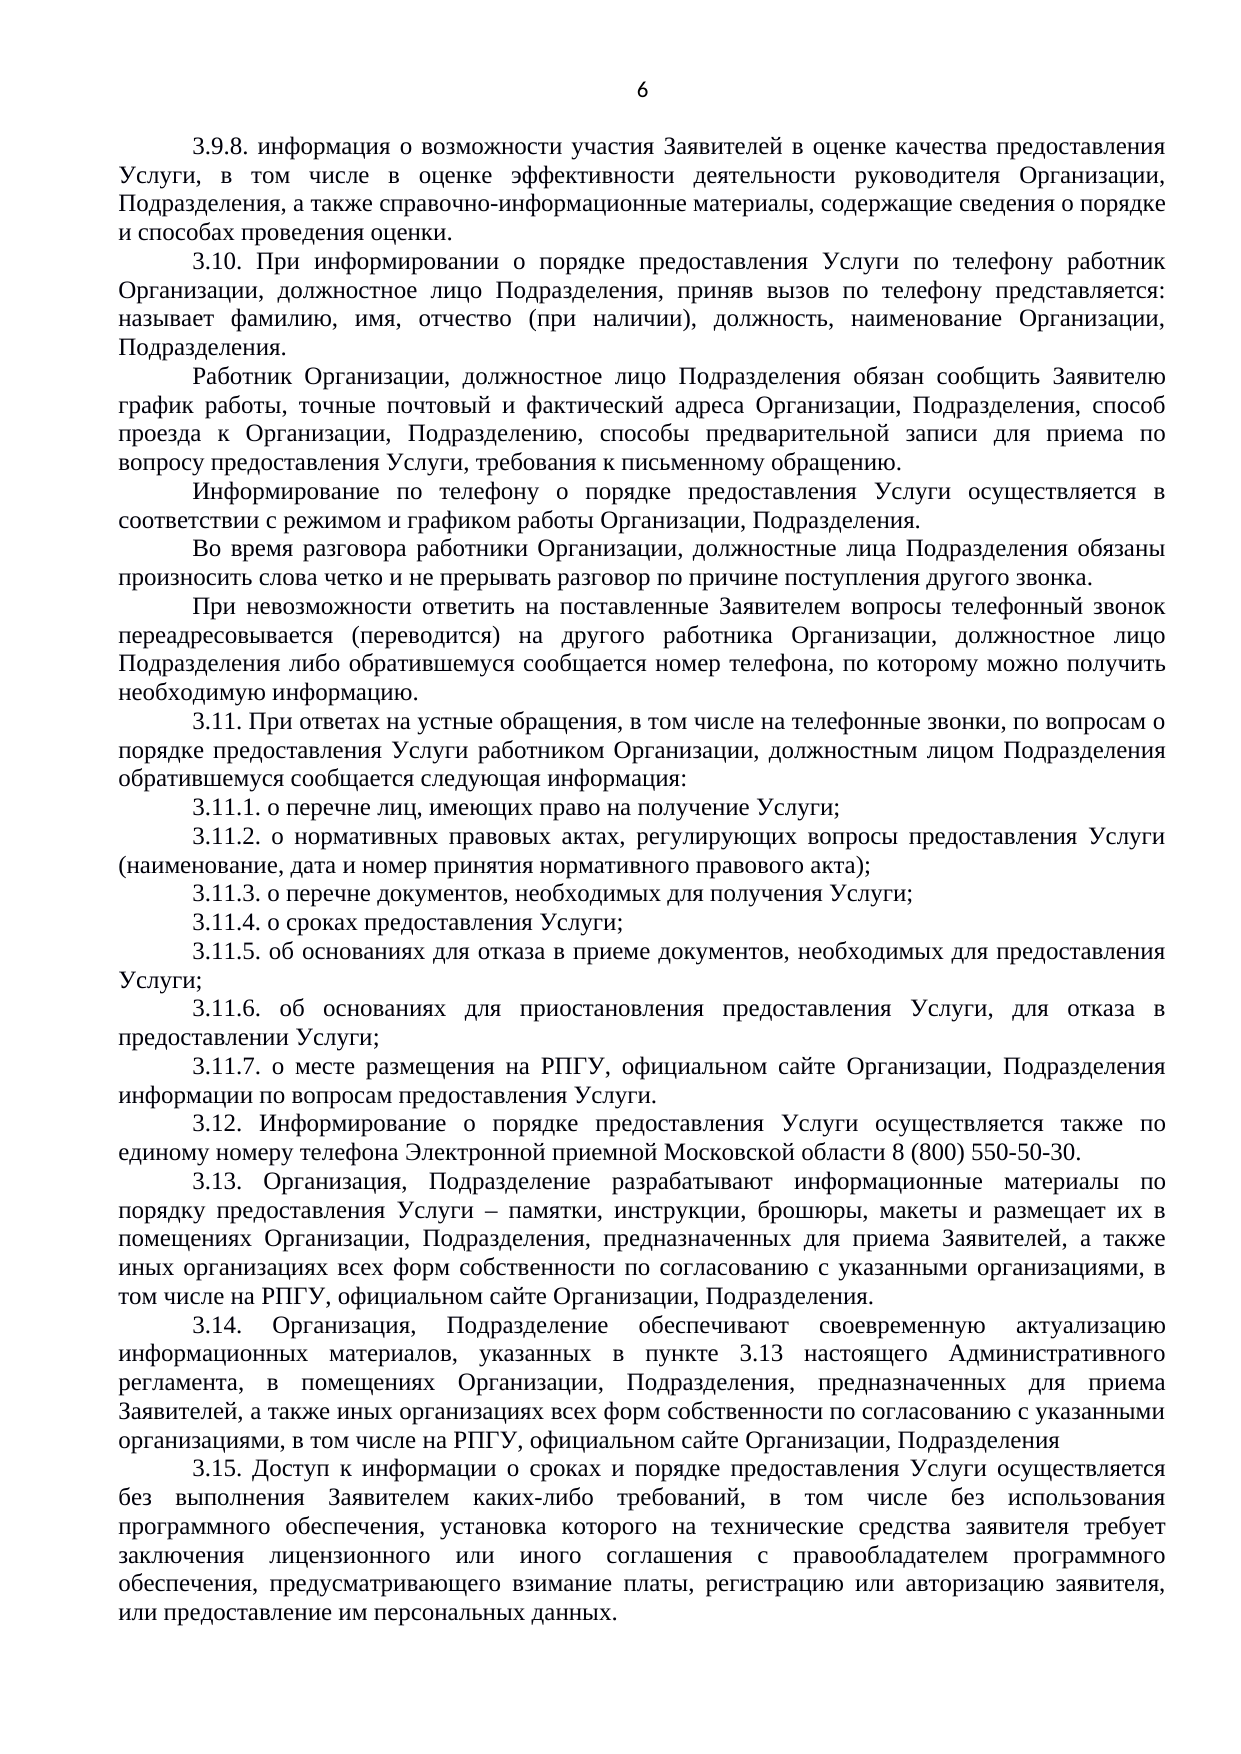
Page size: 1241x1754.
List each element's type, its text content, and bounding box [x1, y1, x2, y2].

text 3.9.8. информация о возможности участия Заявителей в оценке качества предоставления Услуги, в том числе в оценке эффективности деятельности руководителя Организации, Подразделения, а также справочно-информационные материалы, содержащие сведения о порядке и способах проведения оценки. [118, 131, 1167, 246]
text 3.11.3. о перечне документов, необходимых для получения Услуги; [118, 878, 1167, 907]
text 3.10. При информировании о порядке предоставления Услуги по телефону работник Организации, должностное лицо Подразделения, приняв вызов по телефону представляется: называет фамилию, имя, отчество (при наличии), должность, наименование Организации, Подразделения. [118, 246, 1167, 361]
text Информирование по телефону о порядке предоставления Услуги осуществляется в соответствии с режимом и графиком работы Организации, Подразделения. [118, 476, 1167, 533]
text 3.15. Доступ к информации о сроках и порядке предоставления Услуги осуществляется без выполнения Заявителем каких-либо требований, в том числе без использования программного обеспечения, установка которого на технические средства заявителя требует заключения лицензионного или иного соглашения с правообладателем программного обеспечения, предусматривающего взимание платы, регистрацию или авторизацию заявителя, или предоставление им персональных данных. [118, 1453, 1167, 1626]
text 3.11.6. об основаниях для приостановления предоставления Услуги, для отказа в предоставлении Услуги; [118, 993, 1167, 1051]
text 3.13. Организация, Подразделение разрабатывают информационные материалы по порядку предоставления Услуги – памятки, инструкции, брошюры, макеты и размещает их в помещениях Организации, Подразделения, предназначенных для приема Заявителей, а также иных организациях всех форм собственности по согласованию с указанными организациями, в том числе на РПГУ, официальном сайте Организации, Подразделения. [118, 1166, 1167, 1310]
text Работник Организации, должностное лицо Подразделения обязан сообщить Заявителю график работы, точные почтовый и фактический адреса Организации, Подразделения, способ проезда к Организации, Подразделению, способы предварительной записи для приема по вопросу предоставления Услуги, требования к письменному обращению. [118, 361, 1167, 476]
text 3.11.1. о перечне лиц, имеющих право на получение Услуги; [118, 792, 1167, 821]
text 3.11.5. об основаниях для отказа в приеме документов, необходимых для предоставления Услуги; [118, 936, 1167, 993]
text Во время разговора работники Организации, должностные лица Подразделения обязаны произносить слова четко и не прерывать разговор по причине поступления другого звонка. [118, 533, 1167, 591]
text 3.11.4. о сроках предоставления Услуги; [118, 907, 1167, 936]
text При невозможности ответить на поставленные Заявителем вопросы телефонный звонок переадресовывается (переводится) на другого работника Организации, должностное лицо Подразделения либо обратившемуся сообщается номер телефона, по которому можно получить необходимую информацию. [118, 591, 1167, 706]
text 3.12. Информирование о порядке предоставления Услуги осуществляется также по единому номеру телефона Электронной приемной Московской области 8 (800) 550-50-30. [118, 1108, 1167, 1166]
text 3.11.7. о месте размещения на РПГУ, официальном сайте Организации, Подразделения информации по вопросам предоставления Услуги. [118, 1051, 1167, 1108]
text 3.11.2. о нормативных правовых актах, регулирующих вопросы предоставления Услуги (наименование, дата и номер принятия нормативного правового акта); [118, 821, 1167, 878]
text 3.14. Организация, Подразделение обеспечивают своевременную актуализацию информационных материалов, указанных в пункте 3.13 настоящего Административного регламента, в помещениях Организации, Подразделения, предназначенных для приема Заявителей, а также иных организациях всех форм собственности по согласованию с указанными организациями, в том числе на РПГУ, официальном сайте Организации, Подразделения [118, 1310, 1167, 1453]
text 3.11. При ответах на устные обращения, в том числе на телефонные звонки, по вопросам о порядке предоставления Услуги работником Организации, должностным лицом Подразделения обратившемуся сообщается следующая информация: [118, 706, 1167, 792]
